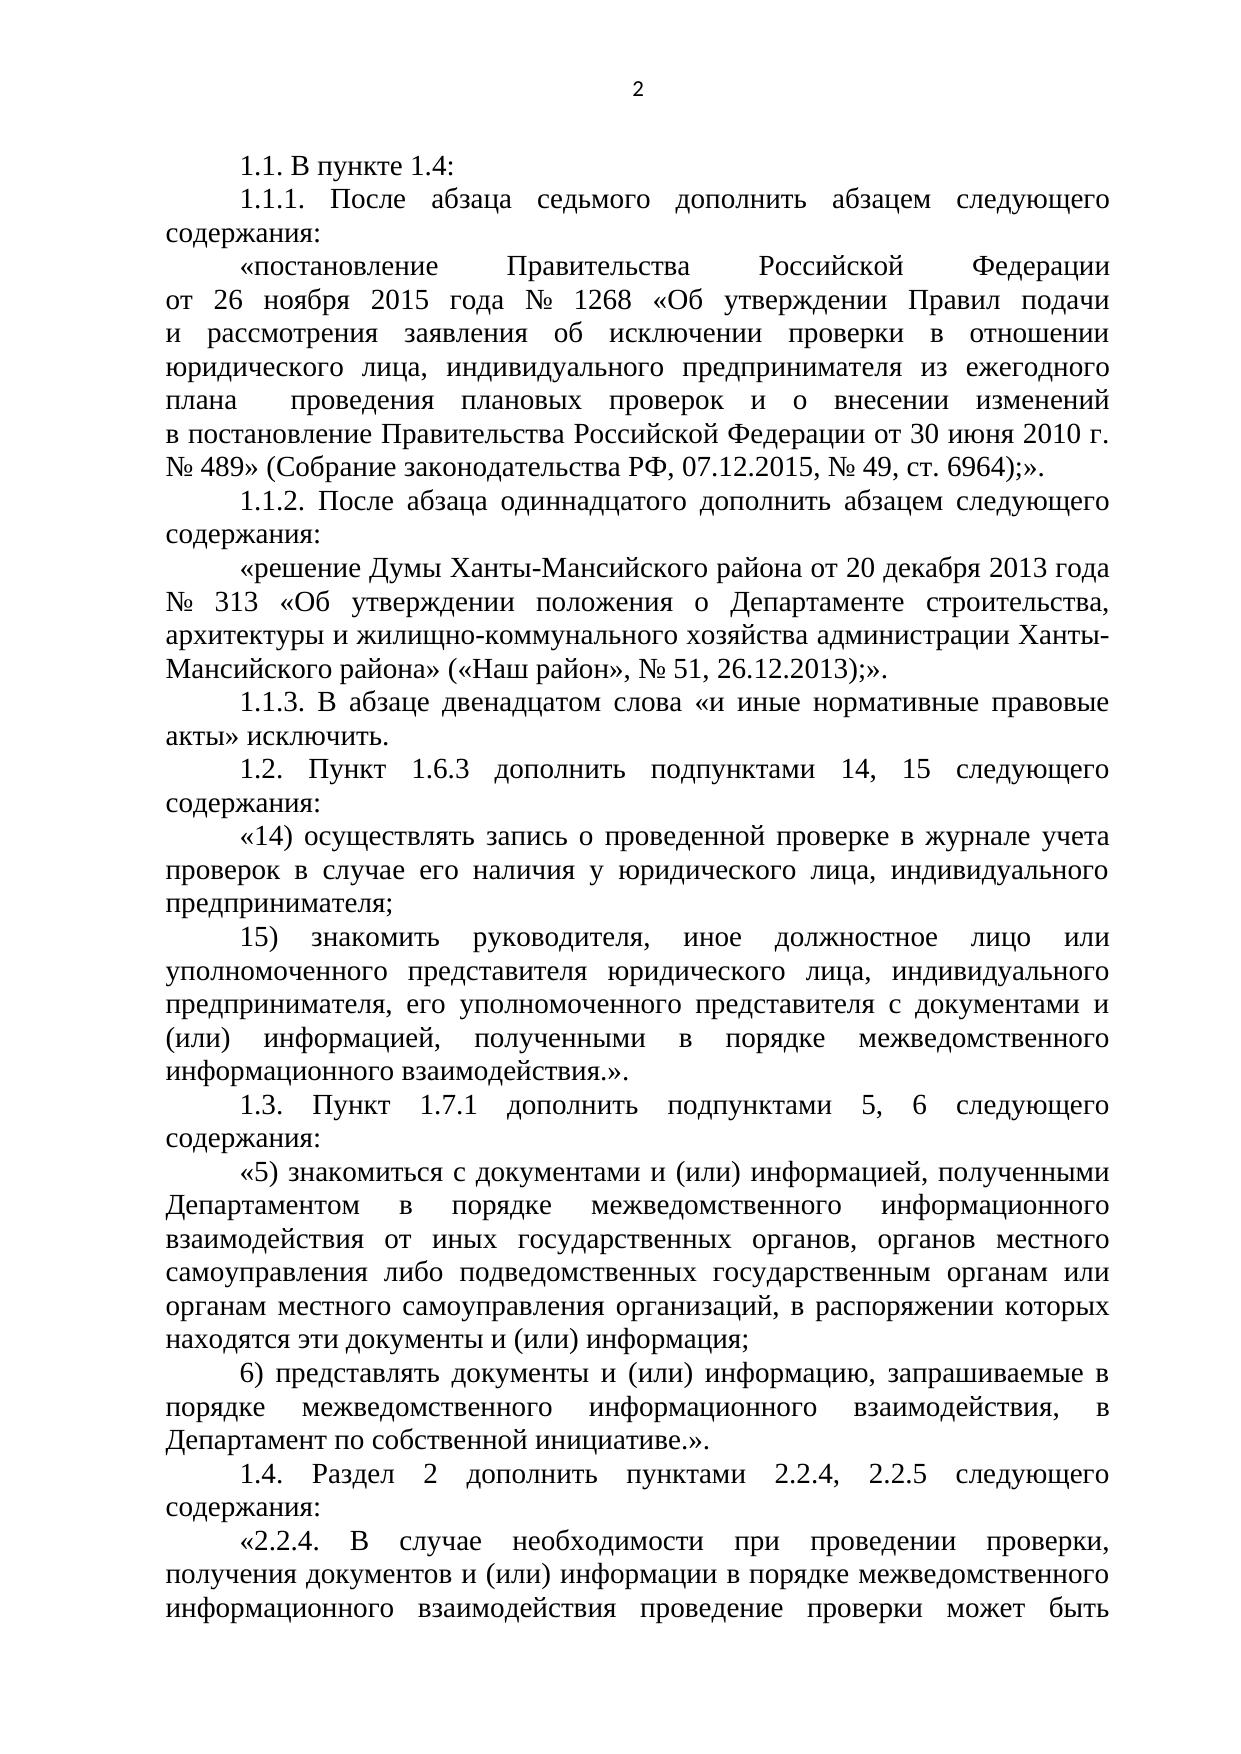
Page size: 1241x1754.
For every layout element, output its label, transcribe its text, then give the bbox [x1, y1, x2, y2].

text 1.1.2. После абзаца одиннадцатого дополнить абзацем следующего содержания: [165, 483, 1110, 550]
text 1.1.3. В абзаце двенадцатом слова «и иные нормативные правовые акты» исключить. [165, 684, 1110, 751]
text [165, 1523, 1110, 1623]
text «5) знакомиться с документами и (или) информацией, полученными Департаментом в порядке межведомственного информационного взаимодействия от иных государственных органов, органов местного самоуправления либо подведомственных государственным органам или органам местного самоуправления организаций, в распоряжении которых находятся эти документы и (или) информация; [165, 1154, 1110, 1355]
text «решение Думы Ханты-Мансийского района от 20 декабря 2013 года № 313 «Об утверждении положения о Департаменте строительства, архитектуры и жилищно-коммунального хозяйства администрации Ханты-Мансийского района» («Наш район», № 51, 26.12.2013);». [165, 550, 1110, 684]
text 15) знакомить руководителя, иное должностное лицо или уполномоченного представителя юридического лица, индивидуального предпринимателя, его уполномоченного представителя с документами и (или) информацией, полученными в порядке межведомственного информационного взаимодействия.». [165, 919, 1110, 1087]
text 1.1.1. После абзаца седьмого дополнить абзацем следующего содержания: [165, 181, 1110, 248]
text 1.4. Раздел 2 дополнить пунктами 2.2.4, 2.2.5 следующего содержания: [165, 1456, 1110, 1523]
text «постановление Правительства Российской Федерации от 26 ноября 2015 года № 1268 «Об утверждении Правил подачи и рассмотрения заявления об исключении проверки в отношении юридического лица, индивидуального предпринимателя из ежегодного плана проведения плановых проверок и о внесении изменений в постановление Правительства Российской Федерации от 30 июня 2010 г. № 489» (Собрание законодательства РФ, 07.12.2015, № 49, ст. 6964);». [165, 248, 1110, 483]
text 1.3. Пункт 1.7.1 дополнить подпунктами 5, 6 следующего содержания: [165, 1087, 1110, 1154]
text 1.2. Пункт 1.6.3 дополнить подпунктами 14, 15 следующего содержания: [165, 751, 1110, 818]
text 1.1. В пункте 1.4: [165, 148, 1110, 181]
text 6) представлять документы и (или) информацию, запрашиваемые в порядке межведомственного информационного взаимодействия, в Департамент по собственной инициативе.». [165, 1355, 1110, 1456]
text «14) осуществлять запись о проведенной проверке в журнале учета проверок в случае его наличия у юридического лица, индивидуального предпринимателя; [165, 818, 1110, 919]
